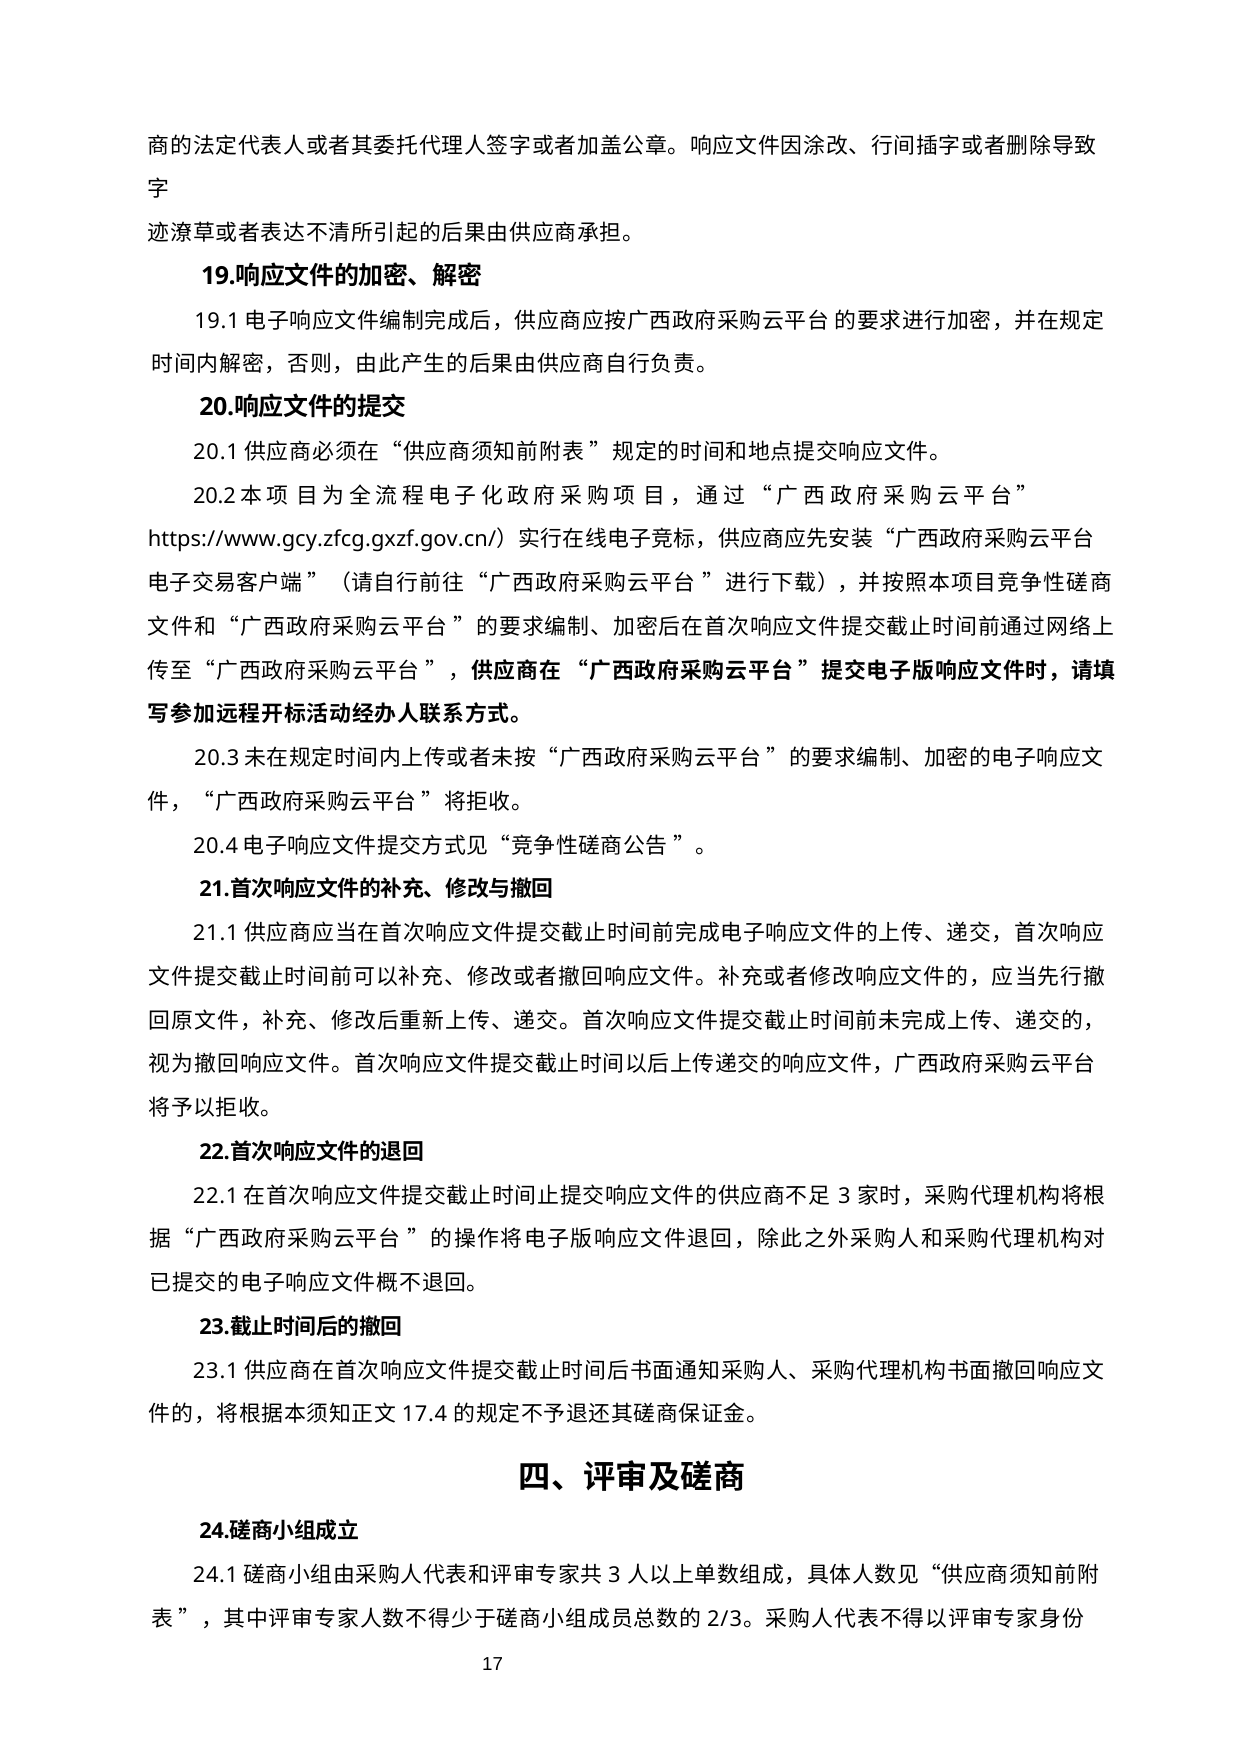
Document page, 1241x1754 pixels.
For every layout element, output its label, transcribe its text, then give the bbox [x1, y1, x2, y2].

text 四、评审及磋商 [148, 1431, 1116, 1503]
text 23.1供应商在首次响应文件提交截止时间后书面通知采购人、采购代理机构书面撤回响应文件的，将根据本须知正文 17.4 的规定不予退还其磋商保证金。 [149, 1343, 1106, 1431]
text 20.2本 项 目 为 全 流 程 电 子 化 政 府 采 购 项 目 ， 通 过 “ 广 西 政 府 采 购 云 平 台 ” https://www.gcy.zfcg.gxzf.gov.cn/）实行在线电子竞标，供应商应先安装“广西政府采购云平台电子交易客户端 ”（请自行前往“广西政府采购云平台 ”进行下载），并按照本项目竞争性磋商文件和“广西政府采购云平台 ”的要求编制、加密后在首次响应文件提交截止时间前通过网络上传至“广西政府采购云平台 ”，供应商在 “广西政府采购云平台 ”提交电子版响应文件时，请填写参加远程开标活动经办人联系方式。 [148, 468, 1116, 731]
text 20.3未在规定时间内上传或者未按“广西政府采购云平台 ”的要求编制、加密的电子响应文件，“广西政府采购云平台 ”将拒收。 [148, 731, 1116, 818]
text 20.响应文件的提交 [199, 381, 1116, 424]
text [151, 1547, 1106, 1635]
text 20.4电子响应文件提交方式见“竞争性磋商公告 ”。 [193, 818, 1116, 862]
text 21.首次响应文件的补充、修改与撤回 [199, 862, 1116, 906]
text 20.1供应商必须在“供应商须知前附表 ”规定的时间和地点提交响应文件。 [193, 424, 1116, 468]
text 23.截止时间后的撤回 [199, 1299, 1116, 1343]
text 22.首次响应文件的退回 [199, 1124, 1116, 1168]
text 迹潦草或者表达不清所引起的后果由供应商承担。 [148, 206, 1116, 249]
text 19.响应文件的加密、解密 [201, 249, 1116, 293]
text 24.磋商小组成立 [199, 1503, 1116, 1547]
text 商的法定代表人或者其委托代理人签字或者加盖公章。响应文件因涂改、行间插字或者删除导致字 [148, 118, 1116, 206]
text 19.1电子响应文件编制完成后，供应商应按广西政府采购云平台 的要求进行加密，并在规定时间内解密，否则，由此产生的后果由供应商自行负责。 [151, 293, 1106, 381]
text 22.1在首次响应文件提交截止时间止提交响应文件的供应商不足 3 家时，采购代理机构将根据“广西政府采购云平台 ”的操作将电子版响应文件退回，除此之外采购人和采购代理机构对已提交的电子响应文件概不退回。 [149, 1168, 1106, 1299]
text 21.1供应商应当在首次响应文件提交截止时间前完成电子响应文件的上传、递交，首次响应文件提交截止时间前可以补充、修改或者撤回响应文件。补充或者修改响应文件的，应当先行撤回原文件，补充、修改后重新上传、递交。首次响应文件提交截止时间前未完成上传、递交的，视为撤回响应文件。首次响应文件提交截止时间以后上传递交的响应文件，广西政府采购云平台 将予以拒收。 [149, 906, 1106, 1124]
